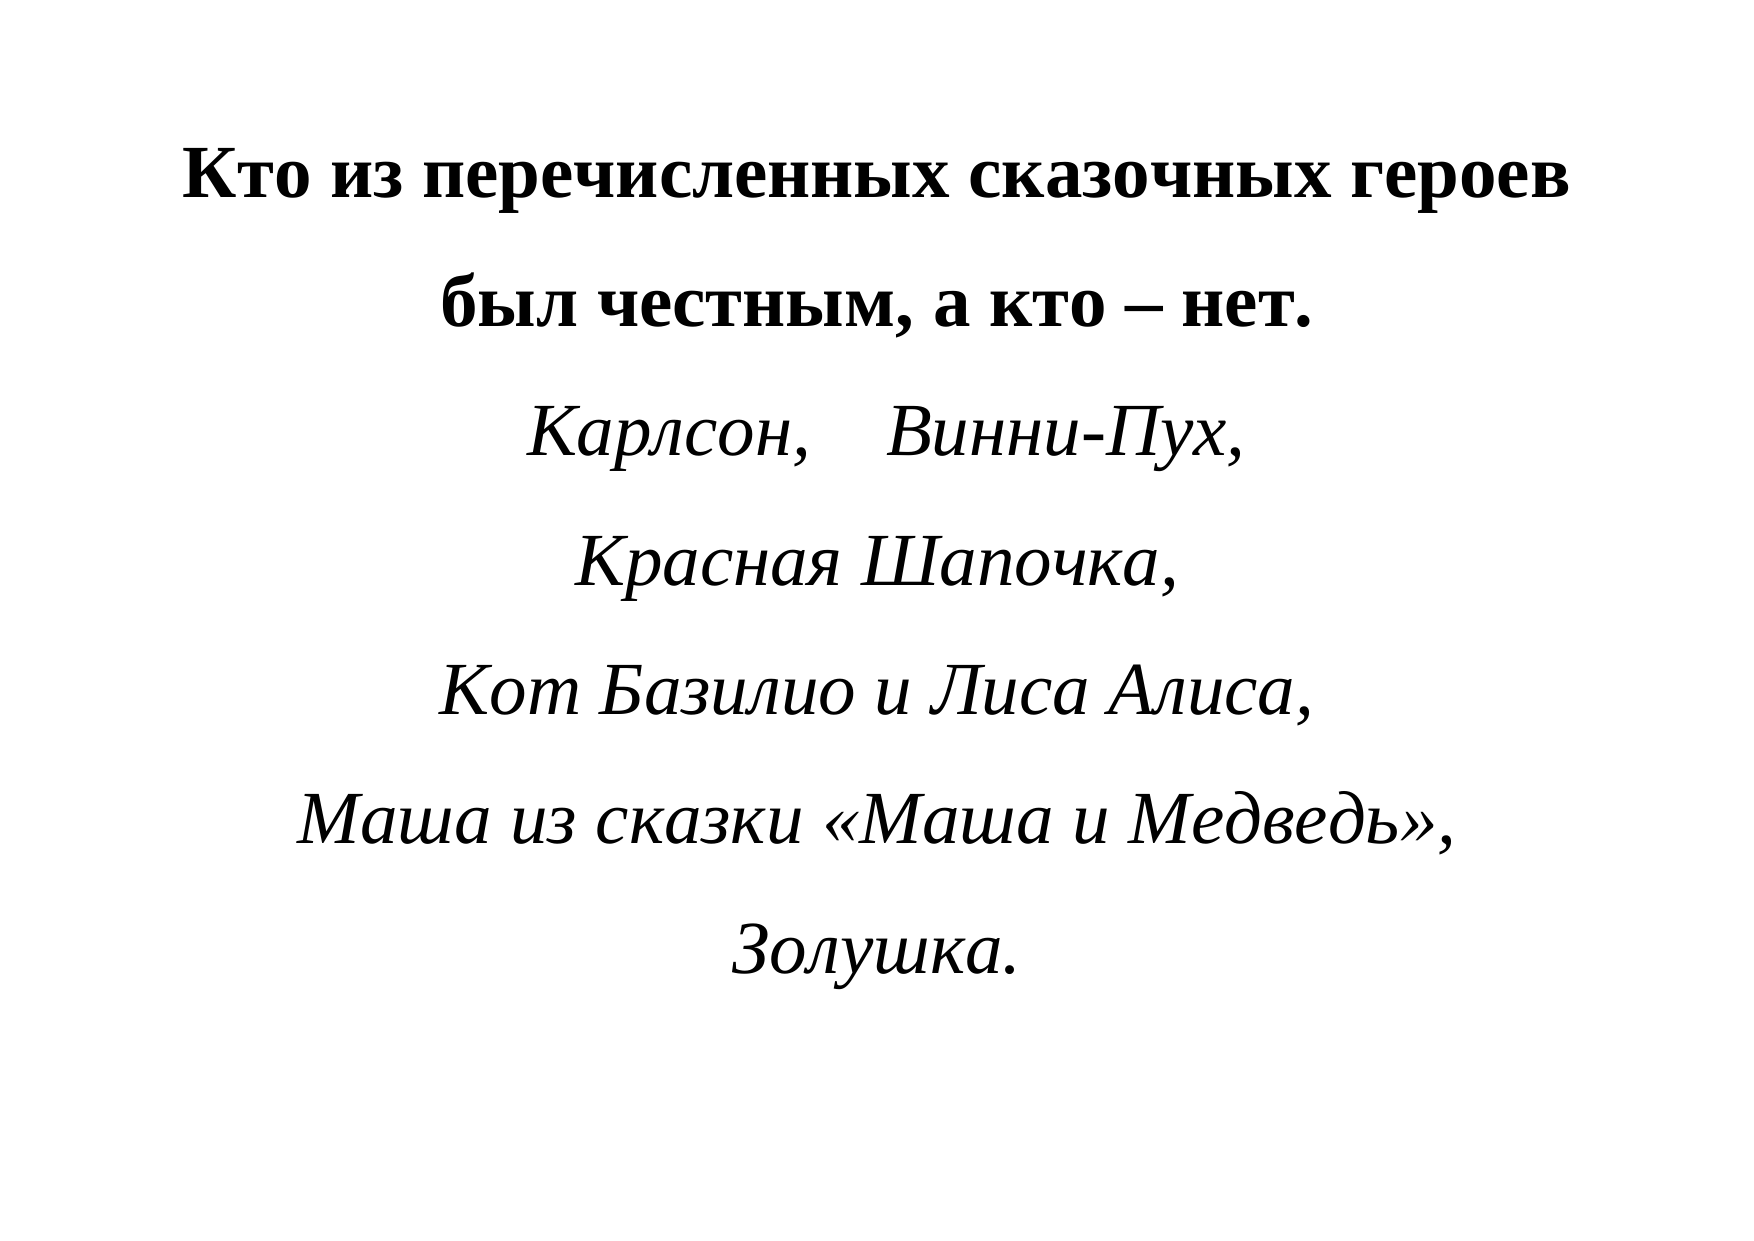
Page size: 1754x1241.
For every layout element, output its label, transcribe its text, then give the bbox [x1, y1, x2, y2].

text Кто из перечисленных сказочных героев был честным, а кто – нет. [118, 127, 1636, 342]
text Маша из сказки «Маша и Медведь», [118, 774, 1636, 860]
text Золушка. [118, 903, 1636, 989]
text Кот Базилио и Лиса Алиса, [118, 644, 1636, 731]
text Карлсон, Винни-Пух, [118, 386, 1636, 472]
text Красная Шапочка, [118, 515, 1636, 601]
